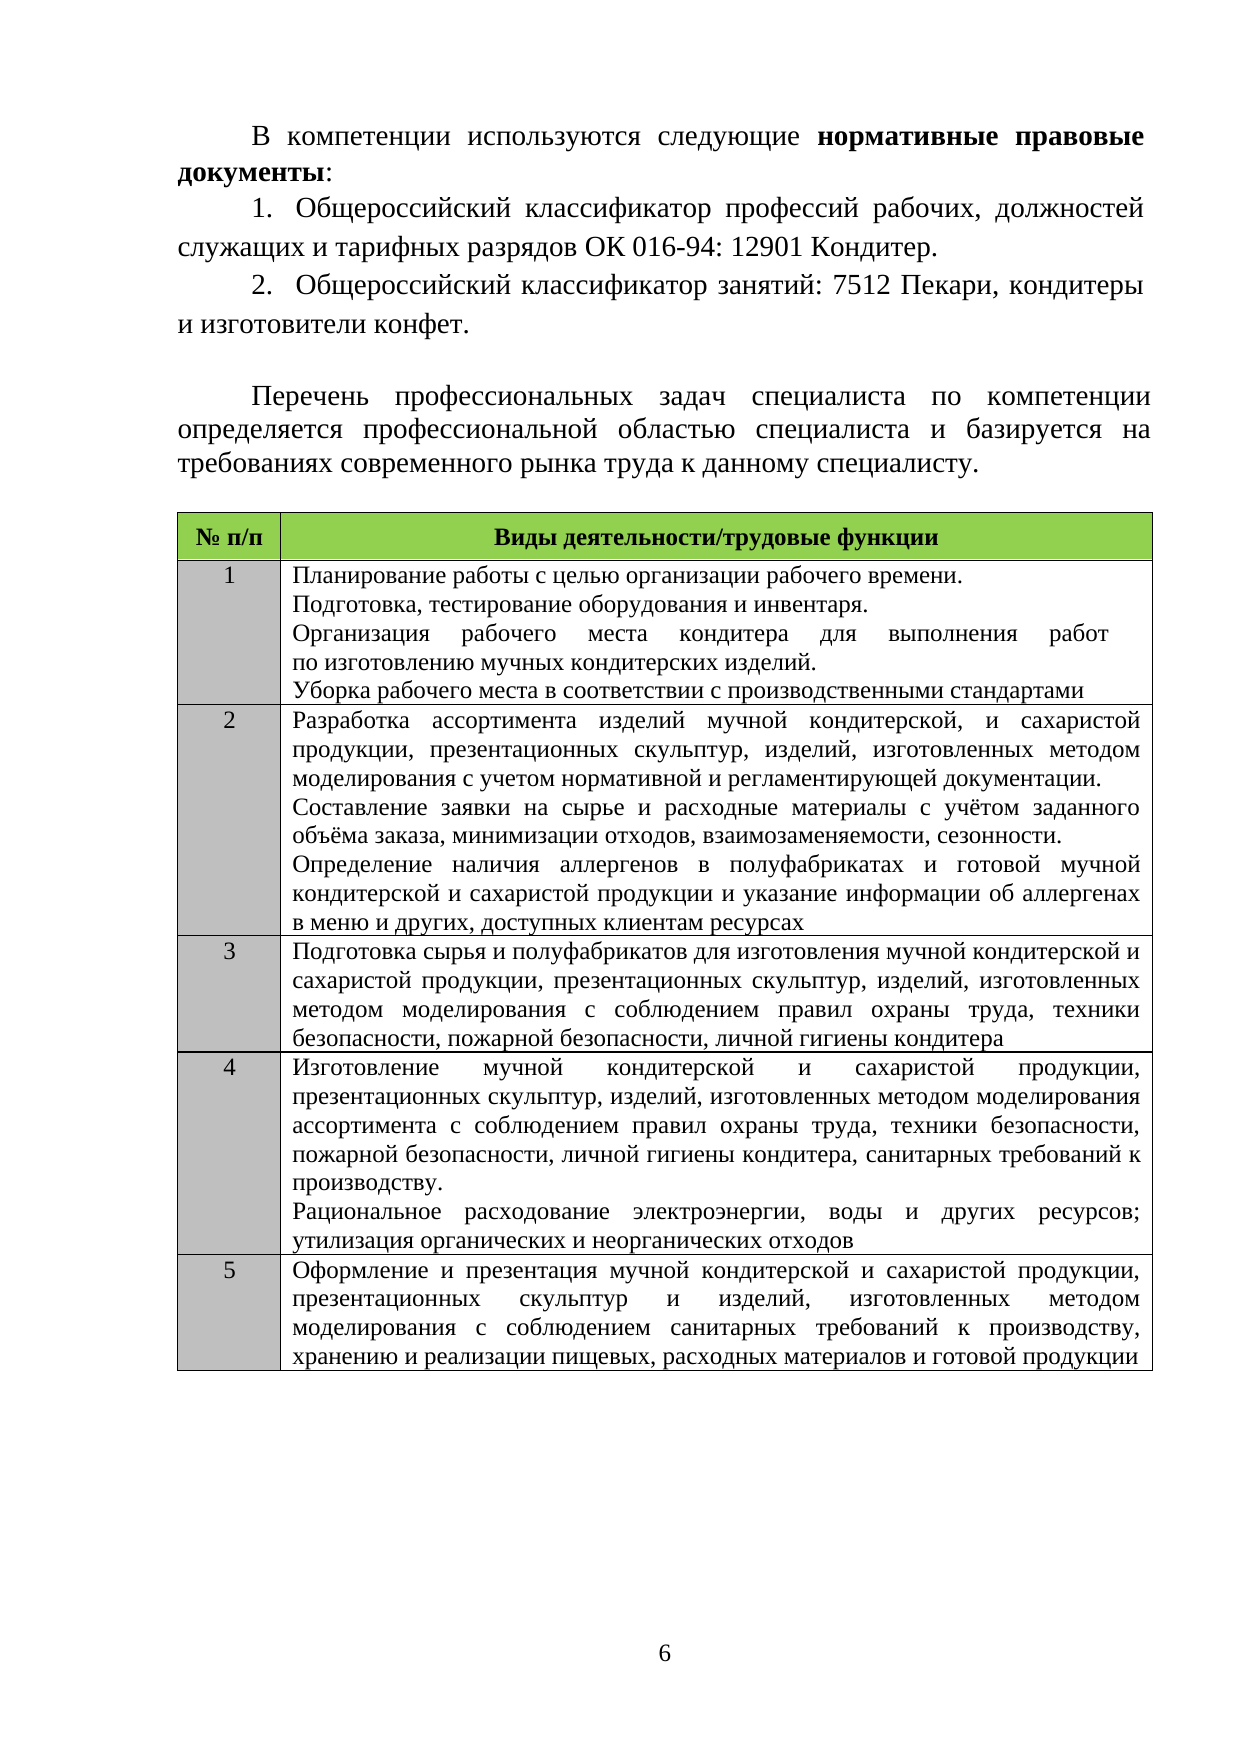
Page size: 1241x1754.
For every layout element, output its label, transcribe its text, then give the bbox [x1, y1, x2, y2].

table_cell Подготовка сырья и полуфабрикатов для изготовления мучной кондитерской и сахаристой продукции, презентационных скульптур, изделий, изготовленных методом моделирования с соблюдением правил охраны труда, техники безопасности, пожарной безопасности, личной гигиены кондитера [281, 936, 1152, 1051]
table_cell 2 [178, 705, 280, 935]
text Перечень профессиональных задач специалиста по компетенции определяется профессиональной областью специалиста и базируется на требованиях современного рынка труда к данному специалисту. [177, 378, 1152, 479]
table_cell 5 [178, 1255, 280, 1370]
text В компетенции используются следующие нормативные правовые документы: [177, 118, 1144, 188]
table_header № п/п [178, 513, 280, 559]
list Общероссийский классификатор профессий рабочих, должностей служащих и тарифных разрядов ОК 016-94: 12901 Кондитер. [177, 190, 1144, 262]
table_cell 3 [178, 936, 280, 1051]
table_cell Изготовление мучной кондитерской и сахаристой продукции, презентационных скульптур, изделий, изготовленных методом моделирования ассортимента с соблюдением правил охраны труда, техники безопасности, пожарной безопасности, личной гигиены кондитера, санитарных требований к производству. Рациональное расходование электроэнергии, воды и других ресурсов; утилизация органических и неорганических отходов [281, 1053, 1152, 1254]
table_cell Оформление и презентация мучной кондитерской и сахаристой продукции, презентационных скульптур и изделий, изготовленных методом моделирования с соблюдением санитарных требований к производству, хранению и реализации пищевых, расходных материалов и готовой продукции [281, 1255, 1152, 1370]
table_cell 1 [178, 561, 280, 704]
list Общероссийский классификатор занятий: 7512 Пекари, кондитеры и изготовители конфет. [177, 267, 1144, 339]
table_cell Планирование работы с целью организации рабочего времени. Подготовка, тестирование оборудования и инвентаря. Организация рабочего места кондитера для выполнения работ по изготовлению мучных кондитерских изделий. Уборка рабочего места в соответствии с производственными стандартами [281, 561, 1152, 704]
table_cell Разработка ассортимента изделий мучной кондитерской, и сахаристой продукции, презентационных скульптур, изделий, изготовленных методом моделирования с учетом нормативной и регламентирующей документации. Составление заявки на сырье и расходные материалы с учётом заданного объёма заказа, минимизации отходов, взаимозаменяемости, сезонности. Определение наличия аллергенов в полуфабрикатах и готовой мучной кондитерской и сахаристой продукции и указание информации об аллергенах в меню и других, доступных клиентам ресурсах [281, 705, 1152, 935]
table_cell 4 [178, 1053, 280, 1254]
table_header Виды деятельности/трудовые функции [281, 513, 1152, 559]
